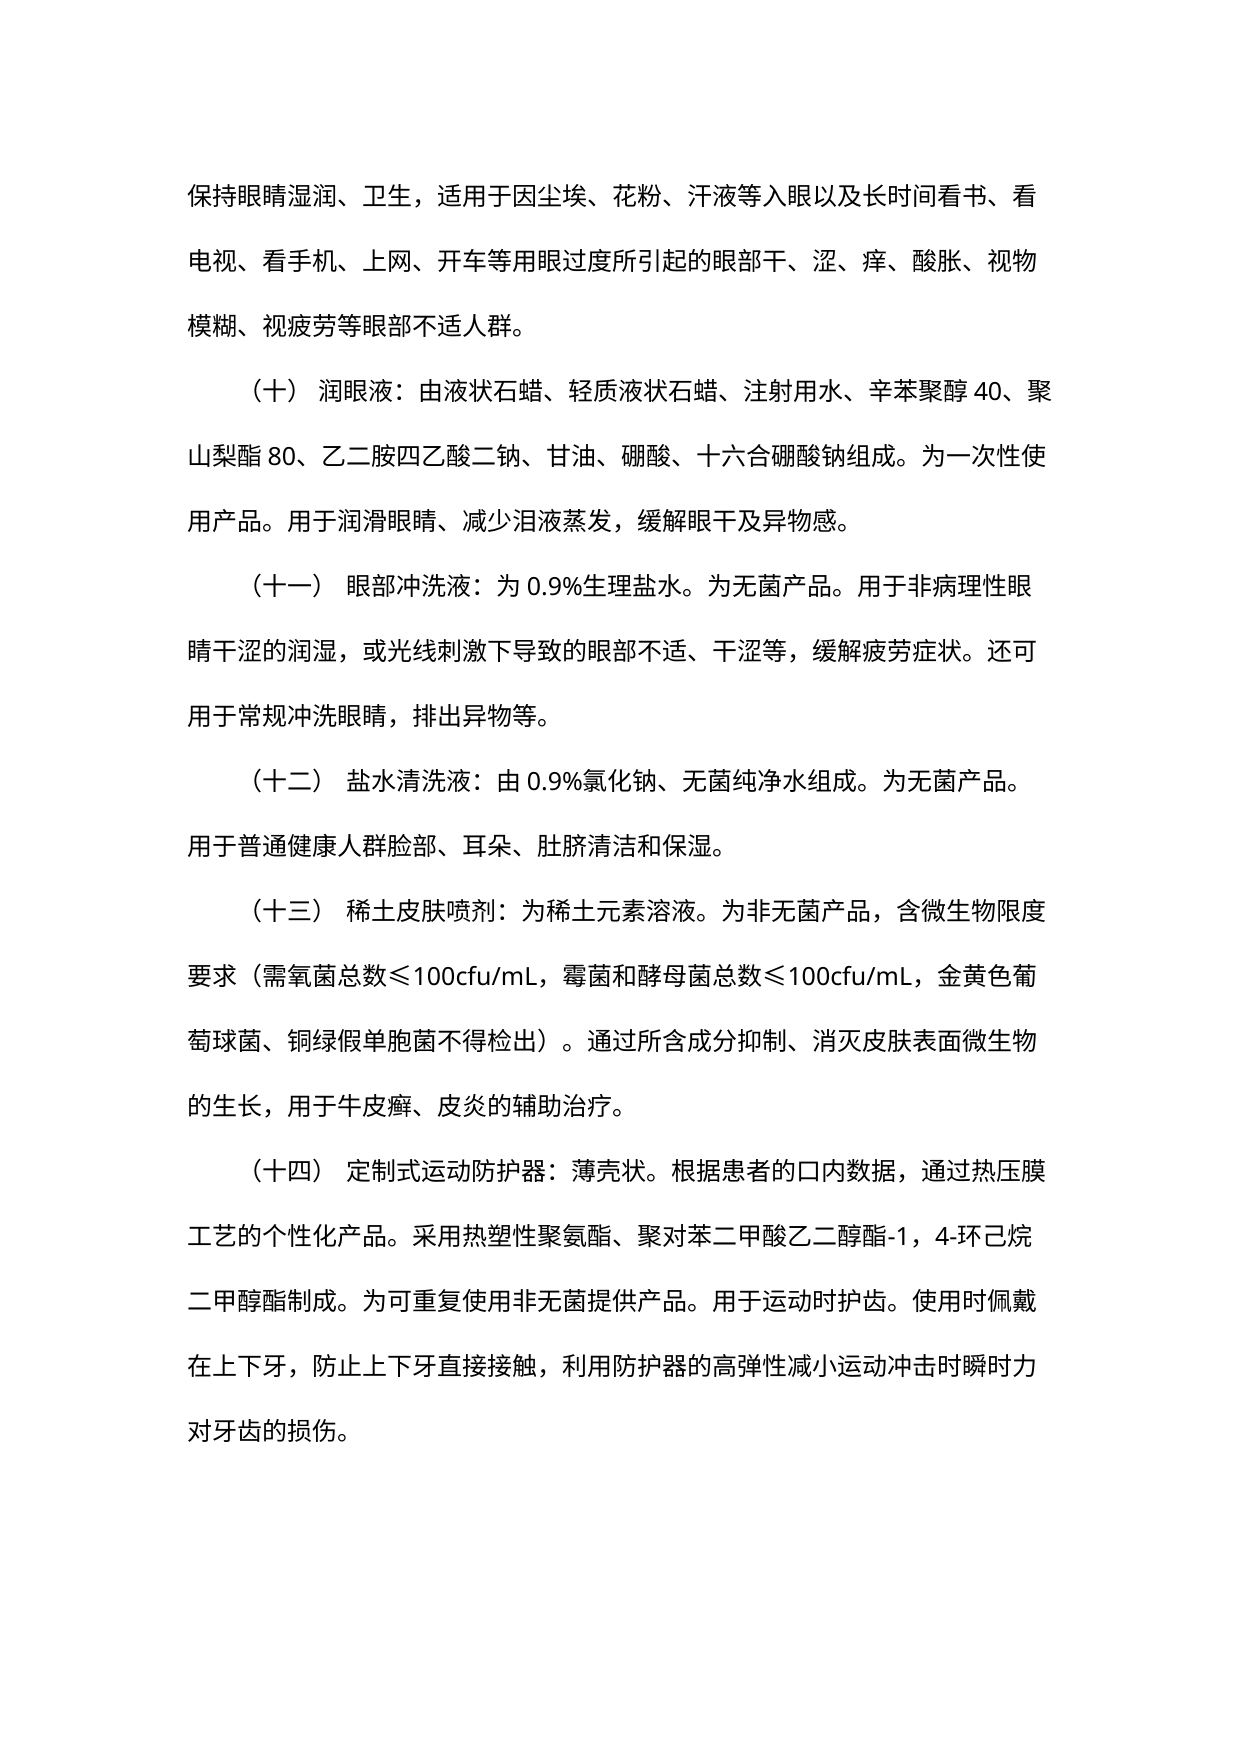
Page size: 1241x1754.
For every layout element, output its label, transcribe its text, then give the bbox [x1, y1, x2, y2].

text （十） 润眼液：由液状石蜡、轻质液状石蜡、注射用水、辛苯聚醇40、聚山梨酯80、乙二胺四乙酸二钠、甘油、硼酸、十六合硼酸钠组成。为一次性使用产品。用于润滑眼睛、减少泪液蒸发，缓解眼干及异物感。 [187, 357, 1053, 552]
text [187, 162, 1053, 357]
text （十二） 盐水清洗液：由0.9%氯化钠、无菌纯净水组成。为无菌产品。用于普通健康人群脸部、耳朵、肚脐清洁和保湿。 [187, 747, 1053, 877]
text （十一） 眼部冲洗液：为0.9%生理盐水。为无菌产品。用于非病理性眼睛干涩的润湿，或光线刺激下导致的眼部不适、干涩等，缓解疲劳症状。还可用于常规冲洗眼睛，排出异物等。 [187, 552, 1053, 747]
text （十四） 定制式运动防护器：薄壳状。根据患者的口内数据，通过热压膜工艺的个性化产品。采用热塑性聚氨酯、聚对苯二甲酸乙二醇酯-1，4-环己烷二甲醇酯制成。为可重复使用非无菌提供产品。用于运动时护齿。使用时佩戴在上下牙，防止上下牙直接接触，利用防护器的高弹性减小运动冲击时瞬时力对牙齿的损伤。 [187, 1137, 1053, 1462]
text （十三） 稀土皮肤喷剂：为稀土元素溶液。为非无菌产品，含微生物限度要求（需氧菌总数≤100cfu/mL，霉菌和酵母菌总数≤100cfu/mL，金黄色葡萄球菌、铜绿假单胞菌不得检出）。通过所含成分抑制、消灭皮肤表面微生物的生长，用于牛皮癣、皮炎的辅助治疗。 [187, 877, 1053, 1137]
